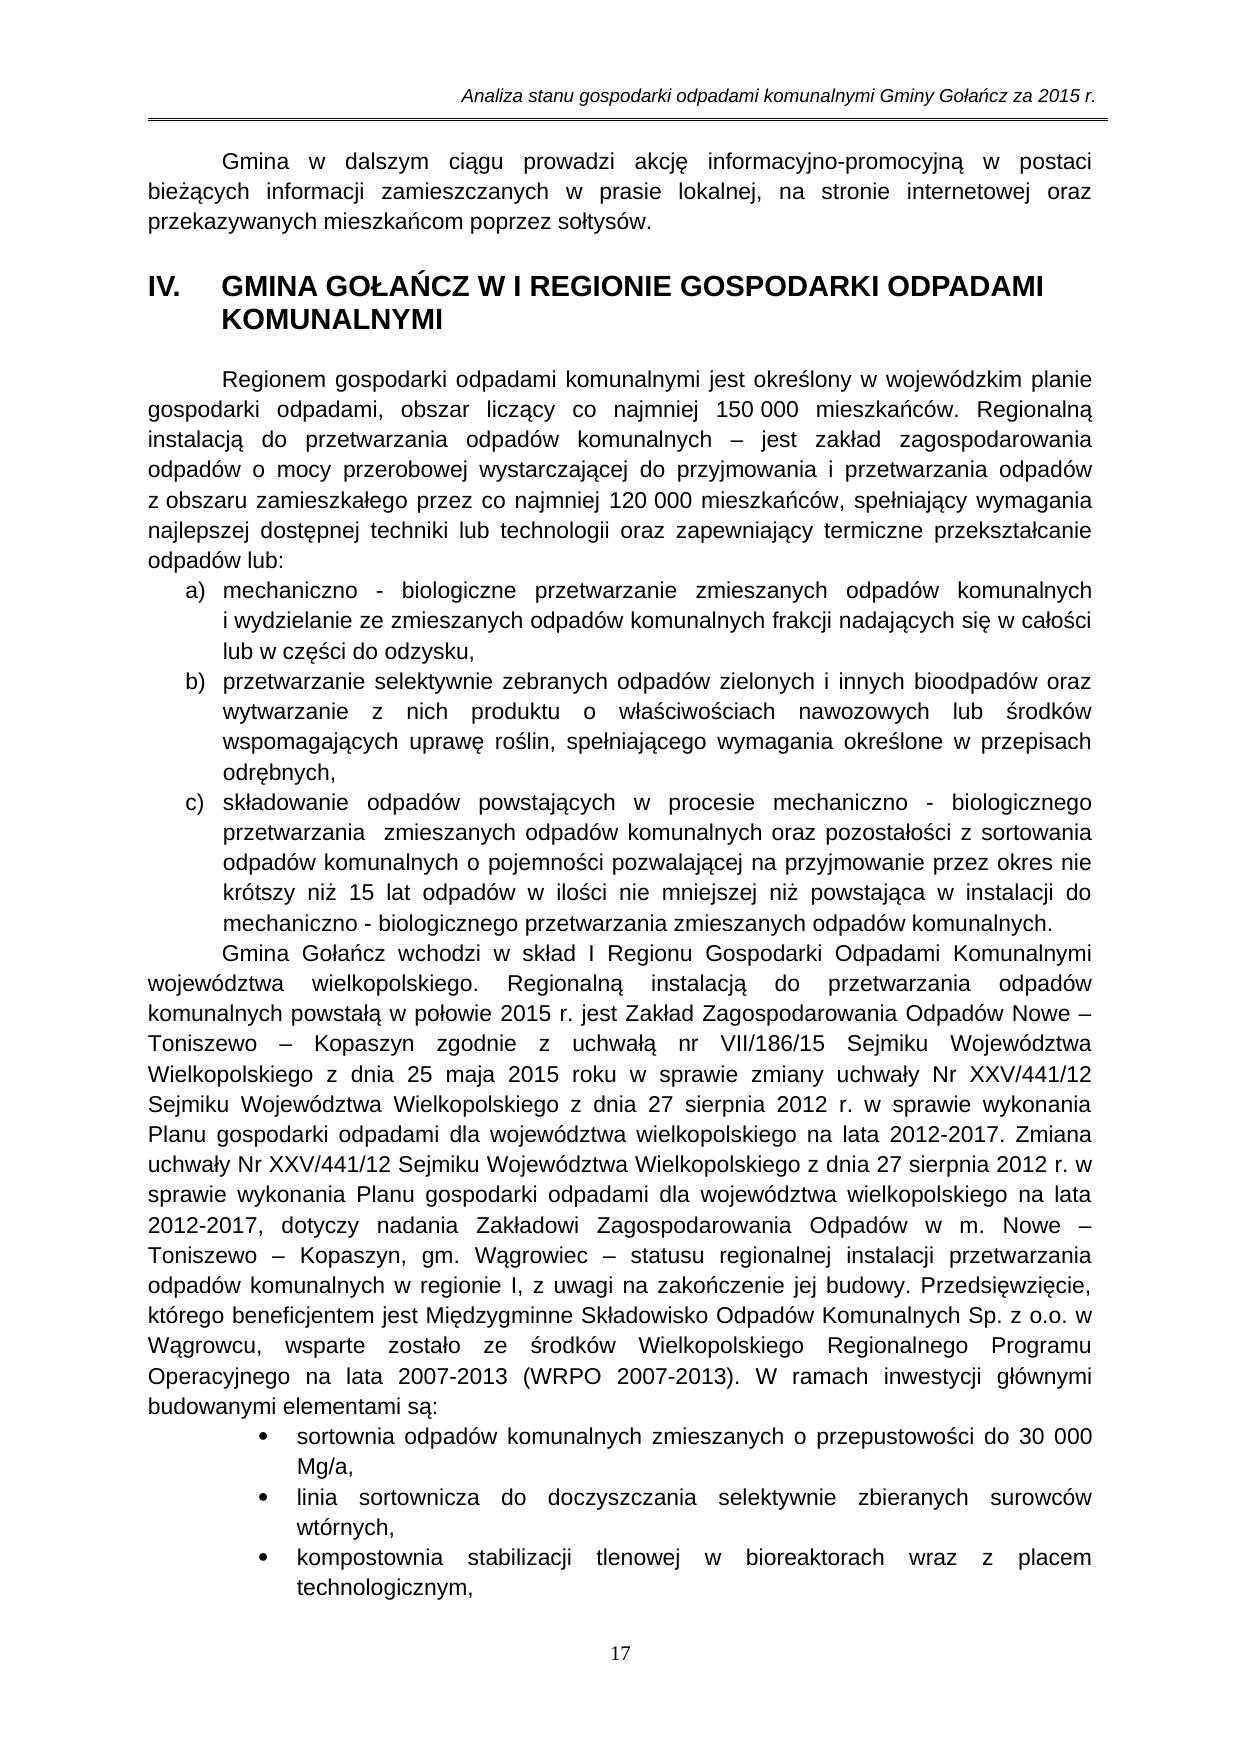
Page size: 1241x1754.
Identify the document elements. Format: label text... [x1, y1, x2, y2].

list linia sortownicza do doczyszczania selektywnie zbieranych surowców wtórnych, [259, 1483, 1092, 1540]
subtitle IV. GMINA GOŁAŃCZ W I REGIONIE GOSPODARKI ODPADAMI KOMUNALNYMI [148, 268, 1092, 336]
list mechaniczno - biologiczne przetwarzanie zmieszanych odpadów komunalnych i wydzielanie ze zmieszanych odpadów komunalnych frakcji nadających się w całości lub w części do odzysku, [185, 577, 1092, 664]
list sortownia odpadów komunalnych zmieszanych o przepustowości do 30 000 Mg/a, [259, 1423, 1092, 1480]
list przetwarzanie selektywnie zebranych odpadów zielonych i innych bioodpadów oraz wytwarzanie z nich produktu o właściwościach nawozowych lub środków wspomagających uprawę roślin, spełniającego wymagania określone w przepisach odrębnych, [185, 668, 1092, 785]
text Gmina Gołańcz wchodzi w skład I Regionu Gospodarki Odpadami Komunalnymi województwa wielkopolskiego. Regionalną instalacją do przetwarzania odpadów komunalnych powstałą w połowie 2015 r. jest Zakład Zagospodarowania Odpadów Nowe – Toniszewo – Kopaszyn zgodnie z uchwałą nr VII/186/15 Sejmiku Województwa Wielkopolskiego z dnia 25 maja 2015 roku w sprawie zmiany uchwały Nr XXV/441/12 Sejmiku Województwa Wielkopolskiego z dnia 27 sierpnia 2012 r. w sprawie wykonania Planu gospodarki odpadami dla województwa wielkopolskiego na lata 2012-2017. Zmiana uchwały Nr XXV/441/12 Sejmiku Województwa Wielkopolskiego z dnia 27 sierpnia 2012 r. w sprawie wykonania Planu gospodarki odpadami dla województwa wielkopolskiego na lata 2012-2017, dotyczy nadania Zakładowi Zagospodarowania Odpadów w m. Nowe – Toniszewo – Kopaszyn, gm. Wągrowiec – statusu regionalnej instalacji przetwarzania odpadów komunalnych w regionie I, z uwagi na zakończenie jej budowy. Przedsięwzięcie, którego beneficjentem jest Międzygminne Składowisko Odpadów Komunalnych Sp. z o.o. w Wągrowcu, wsparte zostało ze środków Wielkopolskiego Regionalnego Programu Operacyjnego na lata 2007-2013 (WRPO 2007-2013). W ramach inwestycji głównymi budowanymi elementami są: [148, 940, 1092, 1419]
list kompostownia stabilizacji tlenowej w bioreaktorach wraz z placem technologicznym, [259, 1544, 1092, 1601]
list składowanie odpadów powstających w procesie mechaniczno - biologicznego przetwarzania zmieszanych odpadów komunalnych oraz pozostałości z sortowania odpadów komunalnych o pojemności pozwalającej na przyjmowanie przez okres nie krótszy niż 15 lat odpadów w ilości nie mniejszej niż powstająca w instalacji do mechaniczno - biologicznego przetwarzania zmieszanych odpadów komunalnych. [185, 789, 1092, 936]
text Gmina w dalszym ciągu prowadzi akcję informacyjno-promocyjną w postaci bieżących informacji zamieszczanych w prasie lokalnej, na stronie internetowej oraz przekazywanych mieszkańcom poprzez sołtysów. [148, 148, 1092, 234]
text Regionem gospodarki odpadami komunalnymi jest określony w wojewódzkim planie gospodarki odpadami, obszar liczący co najmniej 150 000 mieszkańców. Regionalną instalacją do przetwarzania odpadów komunalnych – jest zakład zagospodarowania odpadów o mocy przerobowej wystarczającej do przyjmowania i przetwarzania odpadów z obszaru zamieszkałego przez co najmniej 120 000 mieszkańców, spełniający wymagania najlepszej dostępnej techniki lub technologii oraz zapewniający termiczne przekształcanie odpadów lub: [148, 366, 1092, 573]
